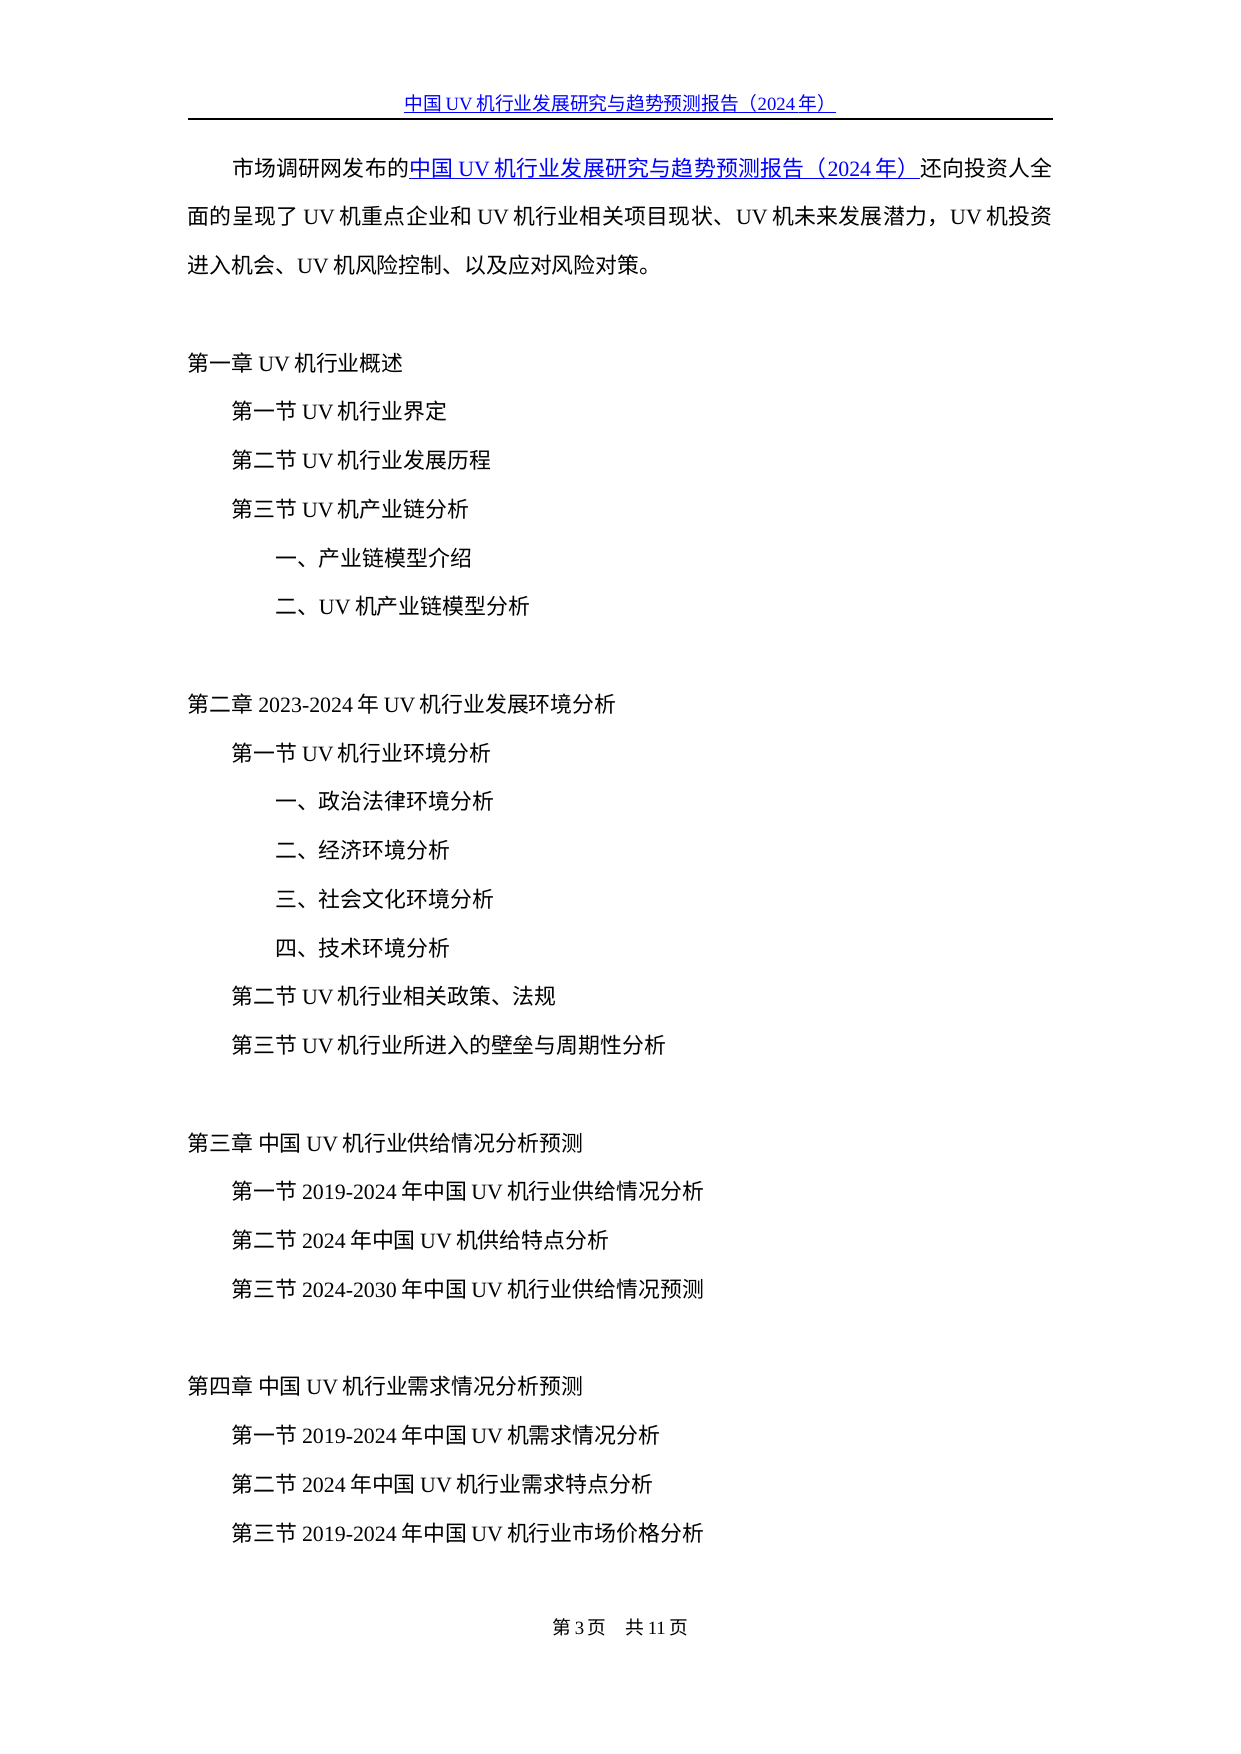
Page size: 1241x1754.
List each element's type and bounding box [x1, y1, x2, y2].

text [187, 150, 1053, 1548]
